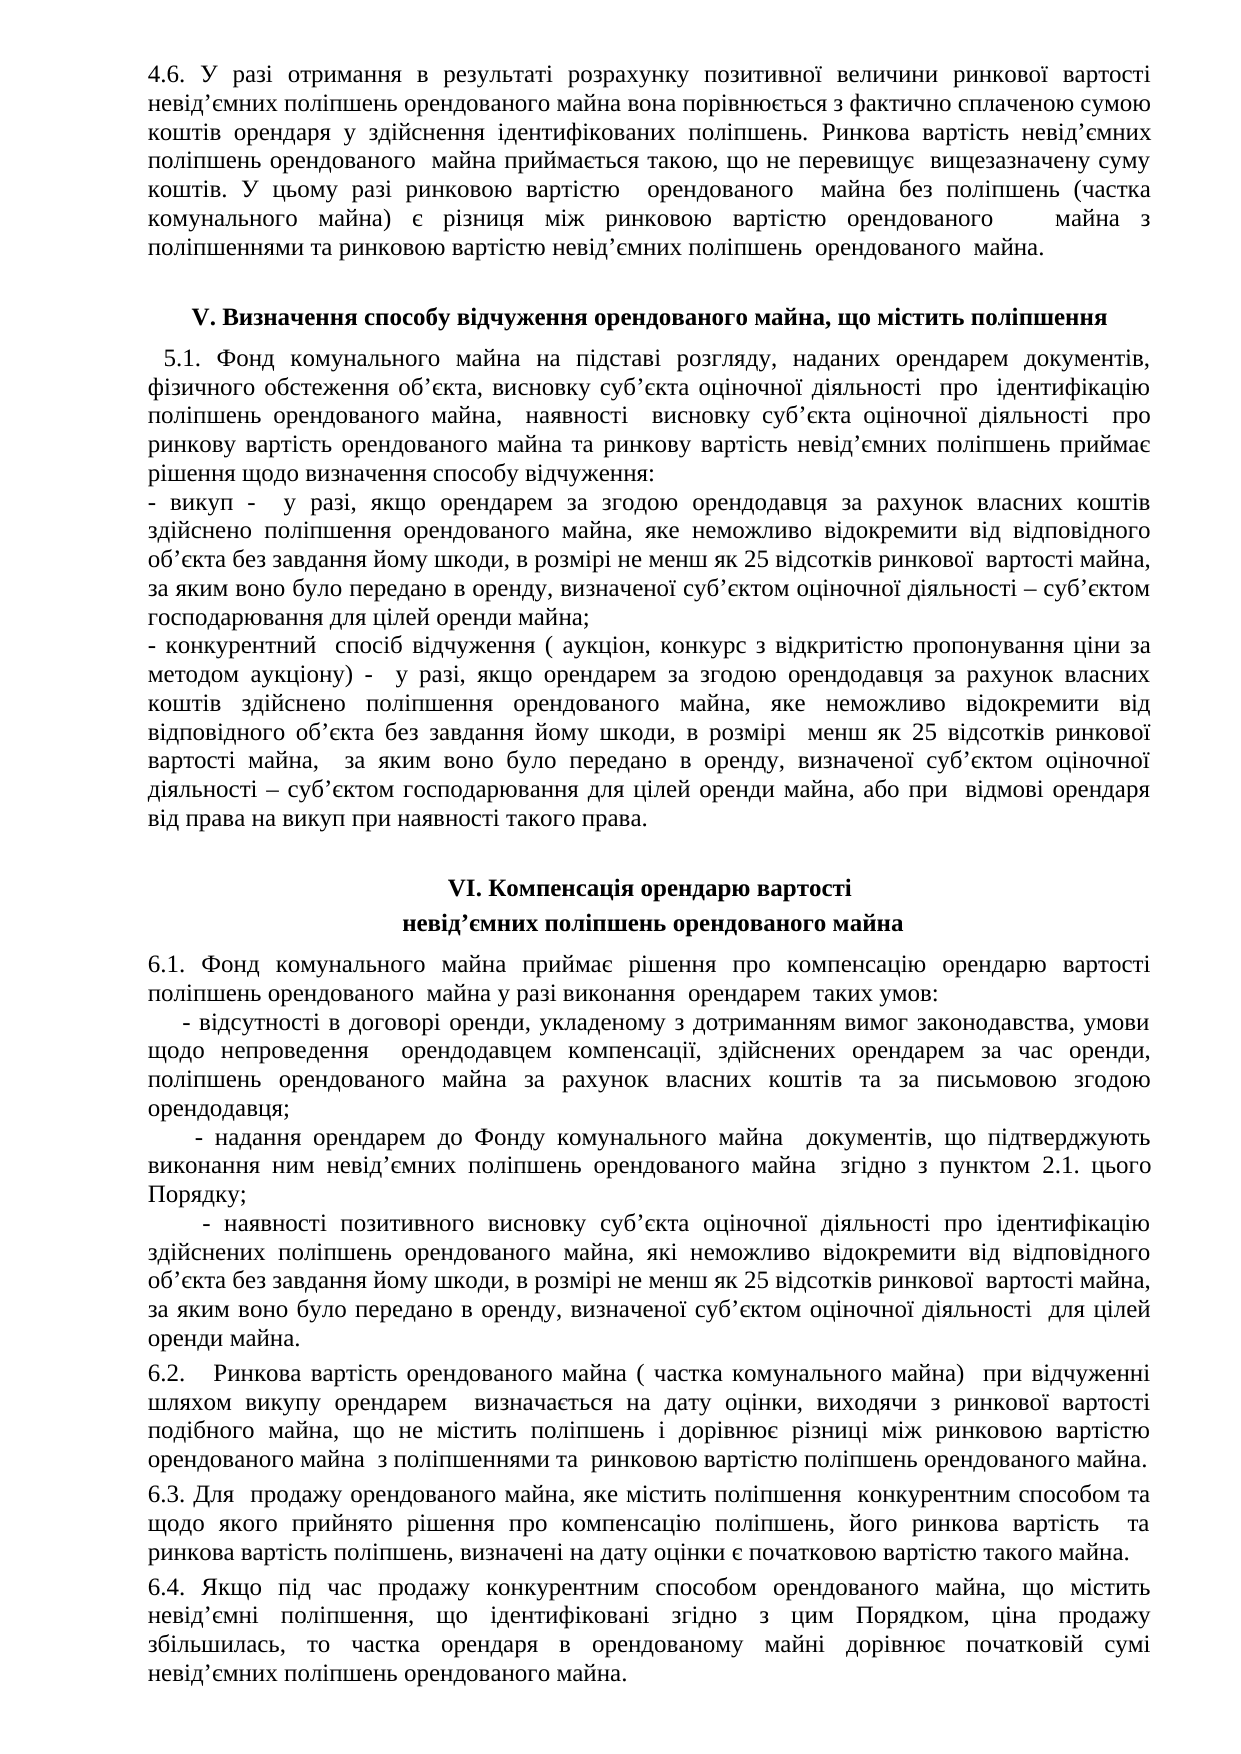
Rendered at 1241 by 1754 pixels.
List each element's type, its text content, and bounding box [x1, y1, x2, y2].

text - викуп - у разі, якщо орендарем за згодою орендодавця за рахунок власних коштів здійснено поліпшення орендованого майна, яке неможливо відокремити від відповідного об’єкта без завдання йому шкоди, в розмірі не менш як 25 відсотків ринкової вартості майна, за яким воно було передано в оренду, визначеної суб’єктом оціночної діяльності – суб’єктом господарювання для цілей оренди майна; [148, 487, 1152, 630]
text 6.4. Якщо під час продажу конкурентним способом орендованого майна, що містить невід’ємні поліпшення, що ідентифіковані згідно з цим Порядком, ціна продажу збільшилась, то частка орендаря в орендованому майні дорівнює початковій сумі невід’ємних поліпшень орендованого майна. [148, 1572, 1152, 1687]
text VI. Компенсація орендарю вартості [148, 873, 1152, 902]
text - відсутності в договорі оренди, укладеному з дотриманням вимог законодавства, умови щодо непроведення орендодавцем компенсації, здійснених орендарем за час оренди, поліпшень орендованого майна за рахунок власних коштів та за письмовою згодою орендодавця; [148, 1007, 1152, 1122]
text - надання орендарем до Фонду комунального майна документів, що підтверджують виконання ним невід’ємних поліпшень орендованого майна згідно з пунктом 2.1. цього Порядку; [148, 1122, 1152, 1208]
text 4.6. У разі отримання в результаті розрахунку позитивної величини ринкової вартості невід’ємних поліпшень орендованого майна вона порівнюється з фактично сплаченою сумою коштів орендаря у здійснення ідентифікованих поліпшень. Ринкова вартість невід’ємних поліпшень орендованого майна приймається такою, що не перевищує вищезазначену суму коштів. У цьому разі ринковою вартістю орендованого майна без поліпшень (частка комунального майна) є різниця між ринковою вартістю орендованого майна з поліпшеннями та ринковою вартістю невід’ємних поліпшень орендованого майна. [148, 59, 1152, 260]
text V. Визначення способу відчуження орендованого майна, що містить поліпшення [148, 302, 1152, 330]
text 6.3. Для продажу орендованого майна, яке містить поліпшення конкурентним способом та щодо якого прийнято рішення про компенсацію поліпшень, його ринкова вартість та ринкова вартість поліпшень, визначені на дату оцінки є початковою вартістю такого майна. [148, 1479, 1152, 1565]
text 6.1. Фонд комунального майна приймає рішення про компенсацію орендарю вартості поліпшень орендованого майна у разі виконання орендарем таких умов: [148, 949, 1152, 1007]
text 5.1. Фонд комунального майна на підставі розгляду, наданих орендарем документів, фізичного обстеження об’єкта, висновку суб’єкта оціночної діяльності про ідентифікацію поліпшень орендованого майна, наявності висновку суб’єкта оціночної діяльності про ринкову вартість орендованого майна та ринкову вартість невід’ємних поліпшень приймає рішення щодо визначення способу відчуження: [148, 343, 1152, 487]
text - конкурентний спосіб відчуження ( аукціон, конкурс з відкритістю пропонування ціни за методом аукціону) - у разі, якщо орендарем за згодою орендодавця за рахунок власних коштів здійснено поліпшення орендованого майна, яке неможливо відокремити від відповідного об’єкта без завдання йому шкоди, в розмірі менш як 25 відсотків ринкової вартості майна, за яким воно було передано в оренду, визначеної суб’єктом оціночної діяльності – суб’єктом господарювання для цілей оренди майна, або при відмові орендаря від права на викуп при наявності такого права. [148, 630, 1152, 832]
text 6.2. Ринкова вартість орендованого майна ( частка комунального майна) при відчуженні шляхом викупу орендарем визначається на дату оцінки, виходячи з ринкової вартості подібного майна, що не містить поліпшень і дорівнює різниці між ринковою вартістю орендованого майна з поліпшеннями та ринковою вартістю поліпшень орендованого майна. [148, 1358, 1152, 1473]
text невід’ємних поліпшень орендованого майна [148, 908, 1152, 937]
text - наявності позитивного висновку суб’єкта оціночної діяльності про ідентифікацію здійснених поліпшень орендованого майна, які неможливо відокремити від відповідного об’єкта без завдання йому шкоди, в розмірі не менш як 25 відсотків ринкової вартості майна, за яким воно було передано в оренду, визначеної суб’єктом оціночної діяльності для цілей оренди майна. [148, 1208, 1152, 1352]
